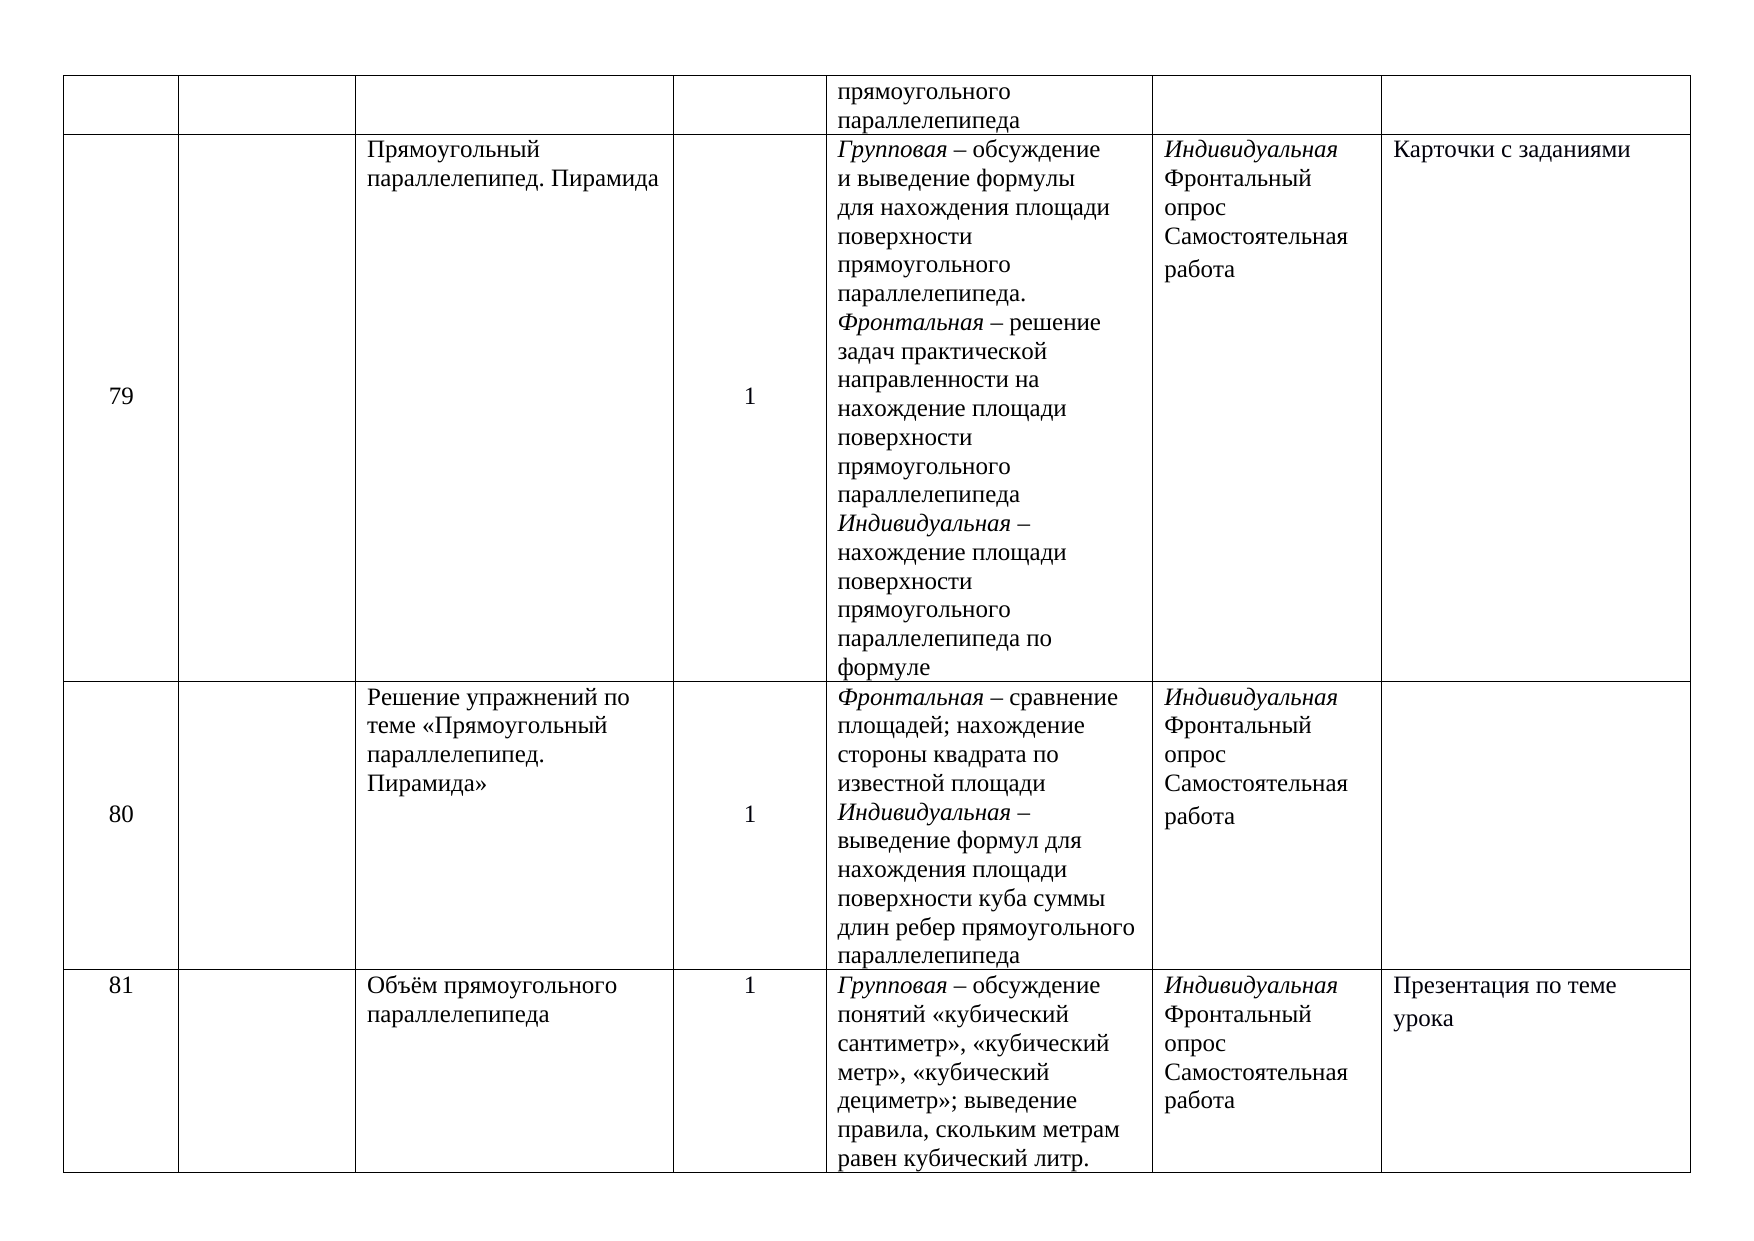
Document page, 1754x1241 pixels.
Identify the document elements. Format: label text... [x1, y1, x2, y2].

table_cell Индивидуальная Фронтальный опрос Самостоятельная работа [1153, 682, 1381, 969]
table_cell [1382, 682, 1690, 969]
table_cell [179, 76, 355, 133]
table_cell Решение упражнений по теме «Прямоугольный параллелепипед. Пирамида» [356, 682, 673, 969]
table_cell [356, 76, 673, 133]
table_cell [179, 682, 355, 969]
table_cell Индивидуальная Фронтальный опрос Самостоятельная работа [1153, 135, 1381, 681]
table_cell Прямоугольный параллелепипед. Пирамида [356, 135, 673, 681]
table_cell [1382, 970, 1690, 1172]
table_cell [827, 76, 1152, 133]
table_cell [179, 135, 355, 681]
table_cell Карточки с заданиями [1382, 135, 1690, 681]
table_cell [1382, 76, 1690, 133]
table_cell 79 [64, 135, 178, 681]
table_cell 1 [674, 970, 826, 1172]
table_cell 80 [64, 682, 178, 969]
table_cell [356, 970, 673, 1172]
table_cell Фронтальная – сравнение площадей; нахождение стороны квадрата по известной площади Индивидуальная – выведение формул для нахождения площади поверхности куба суммы длин ребер прямоугольного параллелепипеда [827, 682, 1152, 969]
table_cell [827, 970, 1152, 1172]
table_cell 78 [64, 76, 178, 133]
table_cell [179, 970, 355, 1172]
table_cell 81 [64, 970, 178, 1172]
table_cell 1 [674, 682, 826, 969]
table_cell 1 [674, 135, 826, 681]
table_cell 1 [674, 76, 826, 133]
table_cell Групповая – обсуждение и выведение формулы для нахождения площади поверхности прямоугольного параллелепипеда. Фронтальная – решение задач практической направленности на нахождение площади поверхности прямоугольного параллелепипеда Индивидуальная – нахождение площади поверхности прямоугольного параллелепипеда по формуле [827, 135, 1152, 681]
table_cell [1153, 76, 1381, 133]
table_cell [1153, 970, 1381, 1172]
